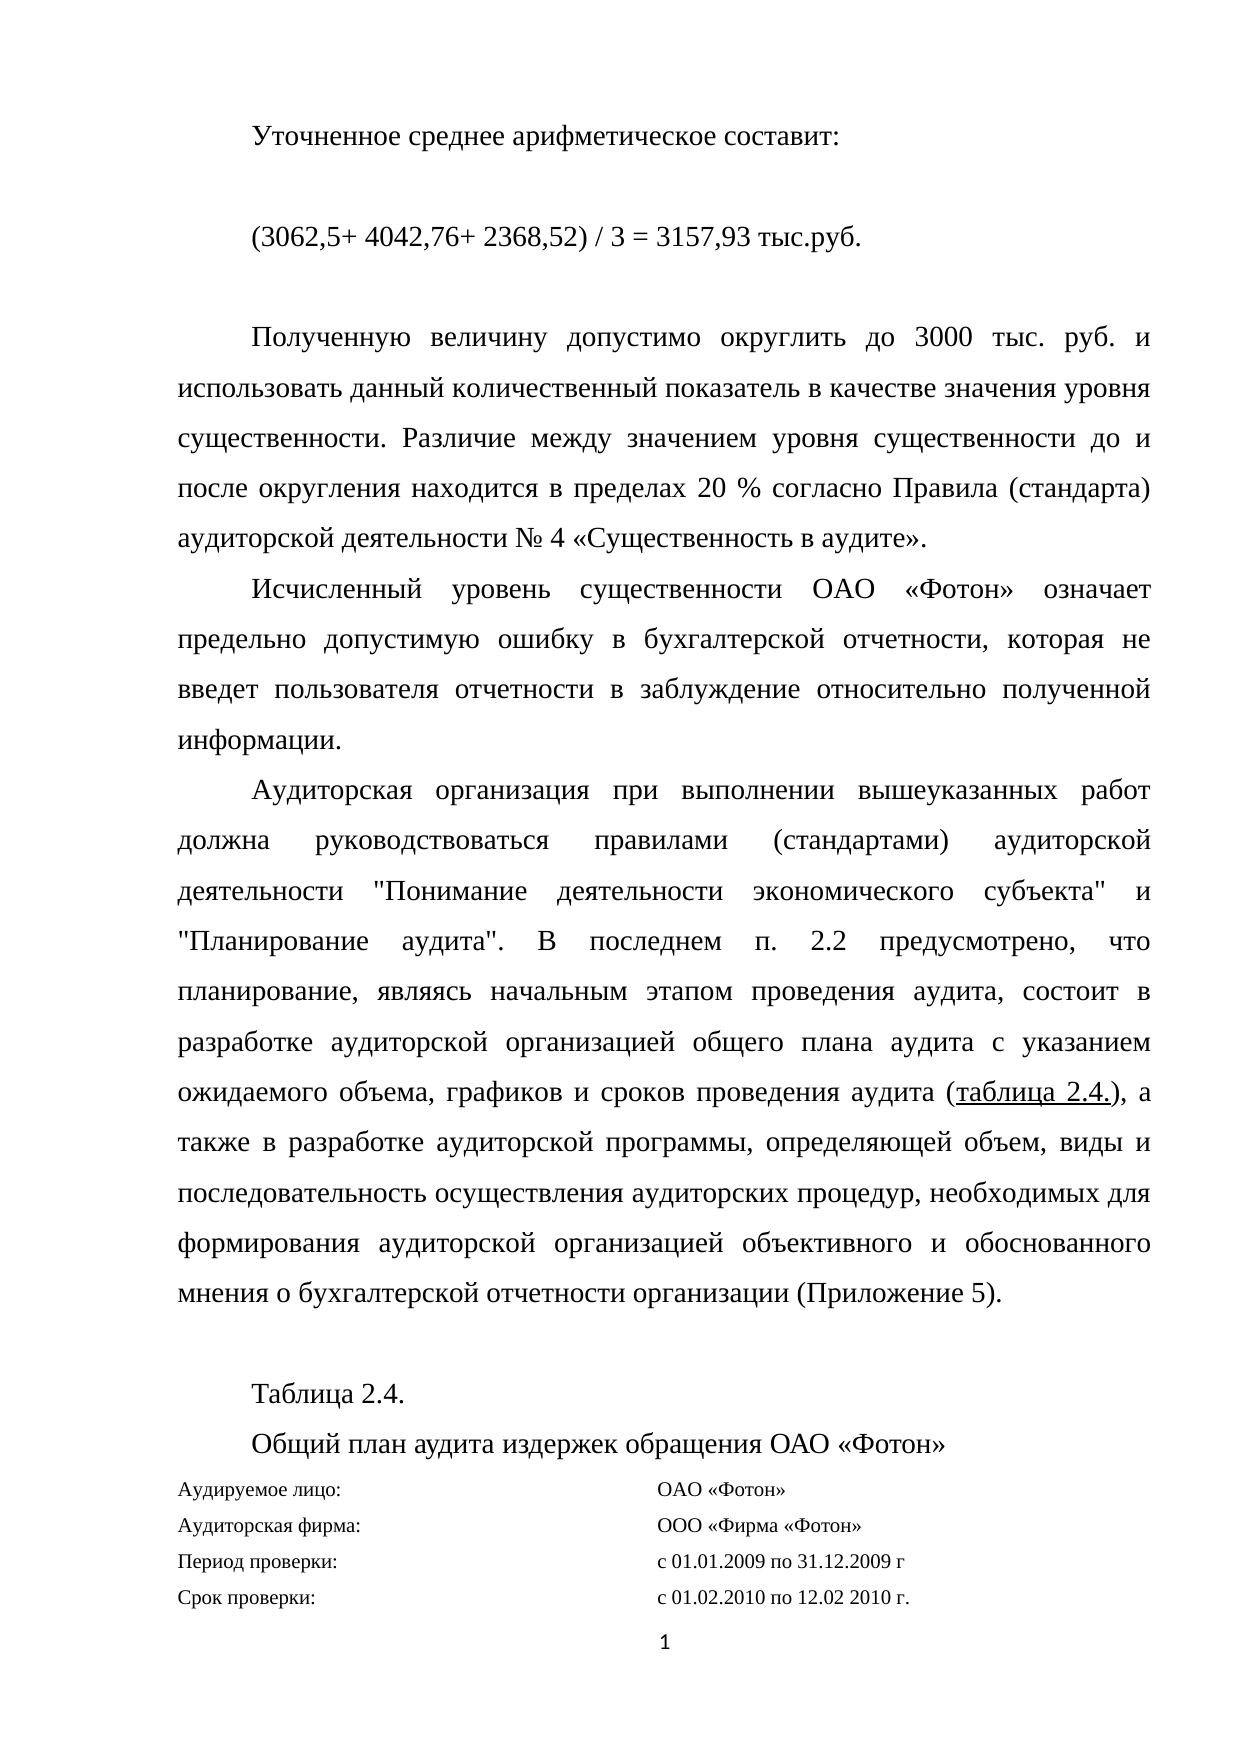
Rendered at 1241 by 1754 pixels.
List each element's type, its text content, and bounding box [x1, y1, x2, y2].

table_cell Период проверки: [166, 1549, 646, 1585]
table_cell Срок проверки: [166, 1585, 646, 1621]
text Полученную величину допустимо округлить до 3000 тыс. руб. и использовать данный количественный показатель в качестве значения уровня существенности. Различие между значением уровня существенности до и после округления находится в пределах 20 % согласно Правила (стандарта) аудиторской деятельности № 4 «Существенность в аудите». [177, 319, 1152, 554]
text Аудиторская организация при выполнении вышеуказанных работ должна руководствоваться правилами (стандартами) аудиторской деятельности "Понимание деятельности экономического субъекта" и "Планирование аудита". В последнем п. 2.2 предусмотрено, что планирование, являясь начальным этапом проведения аудита, состоит в разработке аудиторской организацией общего плана аудита с указанием ожидаемого объема, графиков и сроков проведения аудита (таблица 2.4.), а также в разработке аудиторской программы, определяющей объем, виды и последовательность осуществления аудиторских процедур, необходимых для формирования аудиторской организацией объективного и обоснованного мнения о бухгалтерской отчетности организации (Приложение 5). [177, 772, 1152, 1309]
table_cell ООО «Фирма «Фотон» [646, 1513, 1163, 1549]
table_cell с 01.01.2009 по 31.12.2009 г [646, 1549, 1163, 1585]
table_cell с 01.02.2010 по 12.02 . [646, 1585, 1163, 1621]
table_cell Аудиторская фирма: [166, 1513, 646, 1549]
table_header Аудируемое лицо: [166, 1477, 646, 1513]
subtitle Таблица 2.4. [177, 1376, 1152, 1409]
subtitle Общий план аудита издержек обращения ОАО «Фотон» [177, 1426, 1152, 1460]
text Исчисленный уровень существенности ОАО «Фотон» означает предельно допустимую ошибку в бухгалтерской отчетности, которая не введет пользователя отчетности в заблуждение относительно полученной информации. [177, 571, 1152, 755]
text Уточненное среднее арифметическое составит: [177, 118, 1152, 152]
text (3062,5+ 4042,76+ 2368,52) / 3 = 3157,93 тыс.руб. [177, 219, 1152, 252]
table_header ОАО «Фотон» [646, 1477, 1163, 1513]
